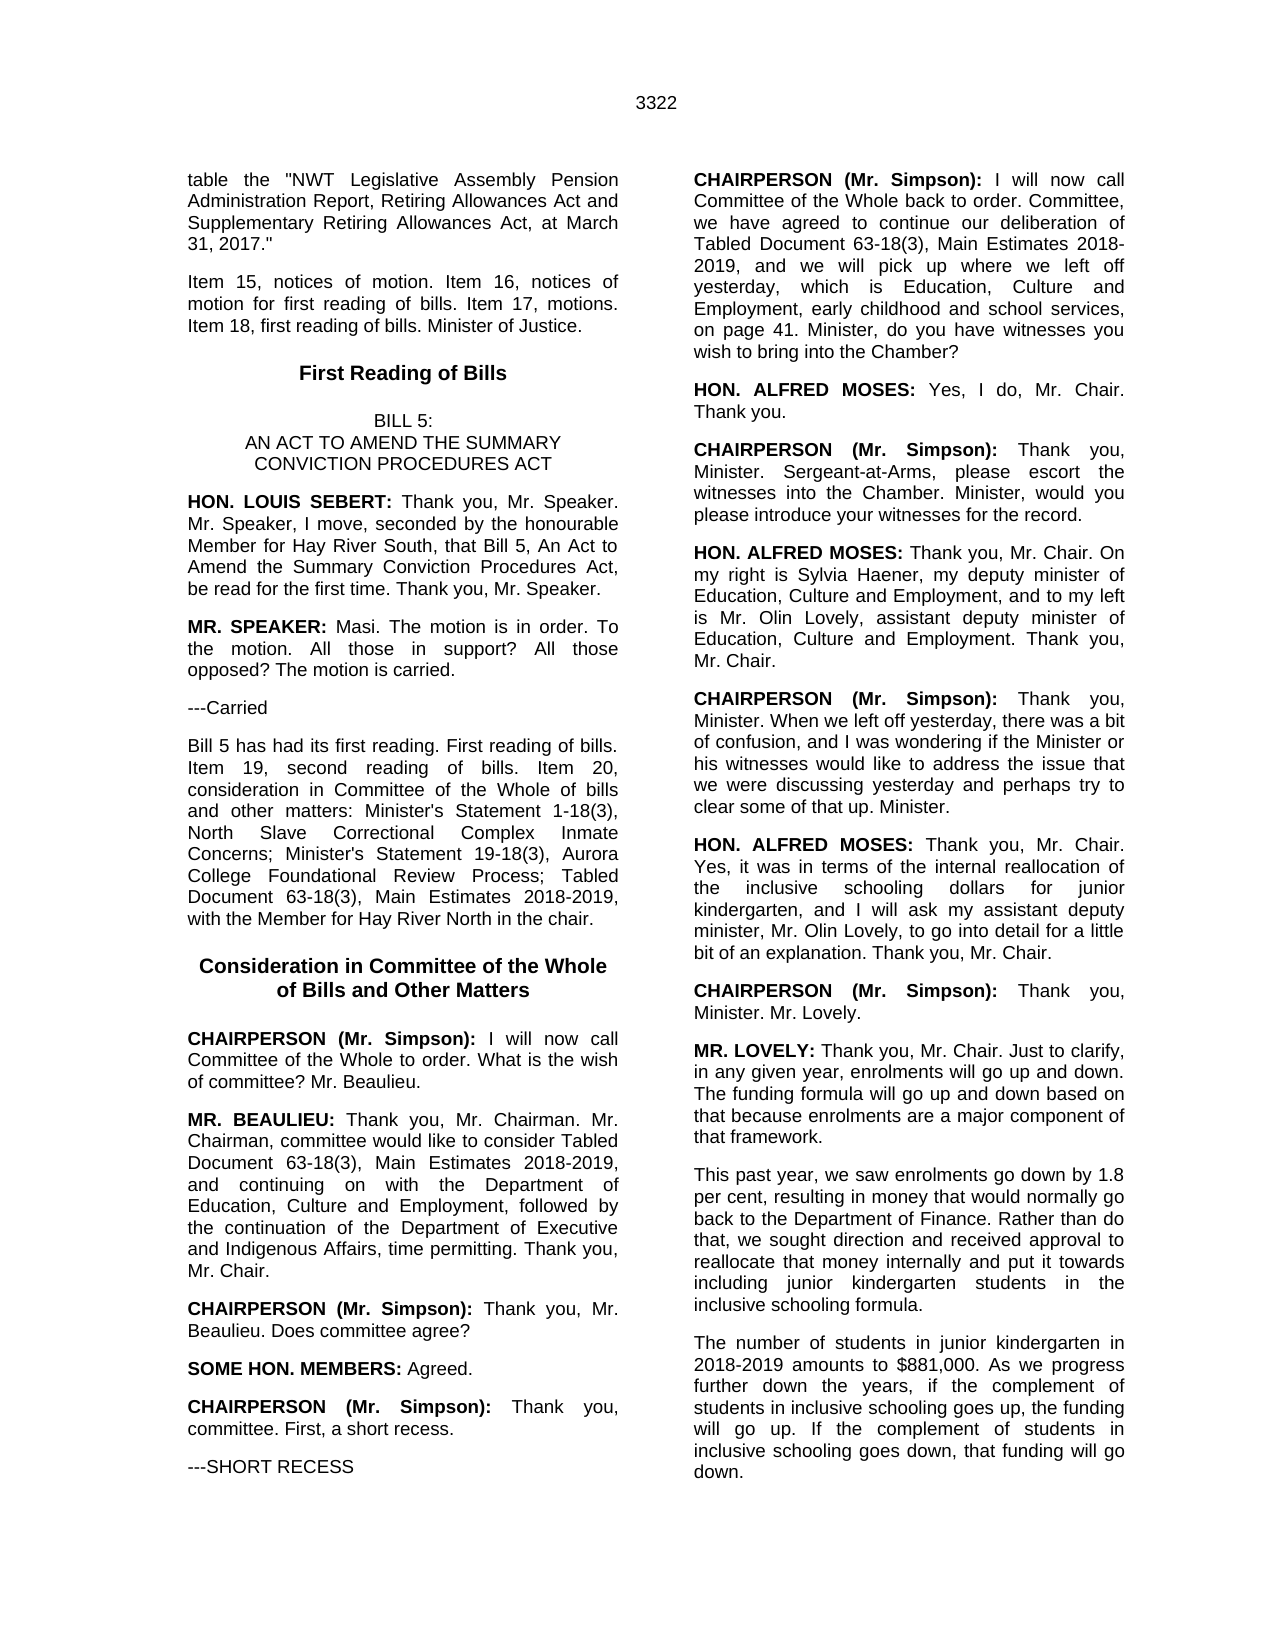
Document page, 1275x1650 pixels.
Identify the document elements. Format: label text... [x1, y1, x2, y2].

text CHAIRPERSON (Mr. Simpson): I will now call Committee of the Whole to order. What is the wish of committee? Mr. Beaulieu. [187, 1027, 619, 1092]
subtitle Bill 5: An Act to Amend the Summary Conviction Procedures Act [187, 410, 619, 474]
subtitle First Reading of Bills [187, 361, 619, 385]
text This past year, we saw enrolments go down by 1.8 per cent, resulting in money that would normally go back to the Department of Finance. Rather than do that, we sought direction and received approval to reallocate that money internally and put it towards including junior kindergarten students in the inclusive schooling formula. [694, 1164, 1125, 1315]
text Bill 5 has had its first reading. First reading of bills. Item 19, second reading of bills. Item 20, consideration in Committee of the Whole of bills and other matters: Minister's Statement 1-18(3), North Slave Correctional Complex Inmate Concerns; Minister's Statement 19-18(3), Aurora College Foundational Review Process; Tabled Document 63-18(3), Main Estimates 2018-2019, with the Member for Hay River North in the chair. [187, 735, 619, 929]
text ---SHORT RECESS [187, 1456, 619, 1477]
text ---Carried [187, 697, 619, 719]
text HON. ALFRED MOSES: Thank you, Mr. Chair. Yes, it was in terms of the internal reallocation of the inclusive schooling dollars for junior kindergarten, and I will ask my assistant deputy minister, Mr. Olin Lovely, to go into detail for a little bit of an explanation. Thank you, Mr. Chair. [694, 834, 1125, 963]
text MR. BEAULIEU: Thank you, Mr. Chairman. Mr. Chairman, committee would like to consider Tabled Document 63-18(3), Main Estimates 2018-2019, and continuing on with the Department of Education, Culture and Employment, followed by the continuation of the Department of Executive and Indigenous Affairs, time permitting. Thank you, Mr. Chair. [187, 1109, 619, 1281]
text CHAIRPERSON (Mr. Simpson): Thank you, Minister. Mr. Lovely. [694, 980, 1125, 1023]
text CHAIRPERSON (Mr. Simpson): Thank you, Minister. When we left off yesterday, there was a bit of confusion, and I was wondering if the Minister or his witnesses would like to address the issue that we were discussing yesterday and perhaps try to clear some of that up. Minister. [694, 688, 1125, 817]
text Item 15, notices of motion. Item 16, notices of motion for first reading of bills. Item 17, motions. Item 18, first reading of bills. Minister of Justice. [187, 271, 619, 336]
text SOME HON. MEMBERS: Agreed. [187, 1358, 619, 1379]
text The number of students in junior kindergarten in 2018-2019 amounts to $881,000. As we progress further down the years, if the complement of students in inclusive schooling goes up, the funding will go up. If the complement of students in inclusive schooling goes down, that funding will go down. [694, 1332, 1125, 1483]
subtitle Consideration in Committee of the Whole of Bills and Other Matters [187, 954, 619, 1002]
text MR. SPEAKER: Masi. The motion is in order. To the motion. All those in support? All those opposed? The motion is carried. [187, 616, 619, 680]
text HON. ALFRED MOSES: Thank you, Mr. Chair. On my right is Sylvia Haener, my deputy minister of Education, Culture and Employment, and to my left is Mr. Olin Lovely, assistant deputy minister of Education, Culture and Employment. Thank you, Mr. Chair. [694, 542, 1125, 671]
text HON. ALFRED MOSES: Yes, I do, Mr. Chair. Thank you. [694, 379, 1125, 422]
text MR. LOVELY: Thank you, Mr. Chair. Just to clarify, in any given year, enrolments will go up and down. The funding formula will go up and down based on that because enrolments are a major component of that framework. [694, 1040, 1125, 1147]
text HON. LOUIS SEBERT: Thank you, Mr. Speaker. Mr. Speaker, I move, seconded by the honourable Member for Hay River South, that Bill 5, An Act to Amend the Summary Conviction Procedures Act, be read for the first time. Thank you, Mr. Speaker. [187, 491, 619, 599]
text CHAIRPERSON (Mr. Simpson): Thank you, Minister. Sergeant-at-Arms, please escort the witnesses into the Chamber. Minister, would you please introduce your witnesses for the record. [694, 439, 1125, 525]
text CHAIRPERSON (Mr. Simpson): I will now call Committee of the Whole back to order. Committee, we have agreed to continue our deliberation of Tabled Document 63-18(3), Main Estimates 2018-2019, and we will pick up where we left off yesterday, which is Education, Culture and Employment, early childhood and school services, on page 41. Minister, do you have witnesses you wish to bring into the Chamber? [694, 168, 1125, 362]
text CHAIRPERSON (Mr. Simpson): Thank you, committee. First, a short recess. [187, 1396, 619, 1439]
text CHAIRPERSON (Mr. Simpson): Thank you, Mr. Beaulieu. Does committee agree? [187, 1298, 619, 1341]
